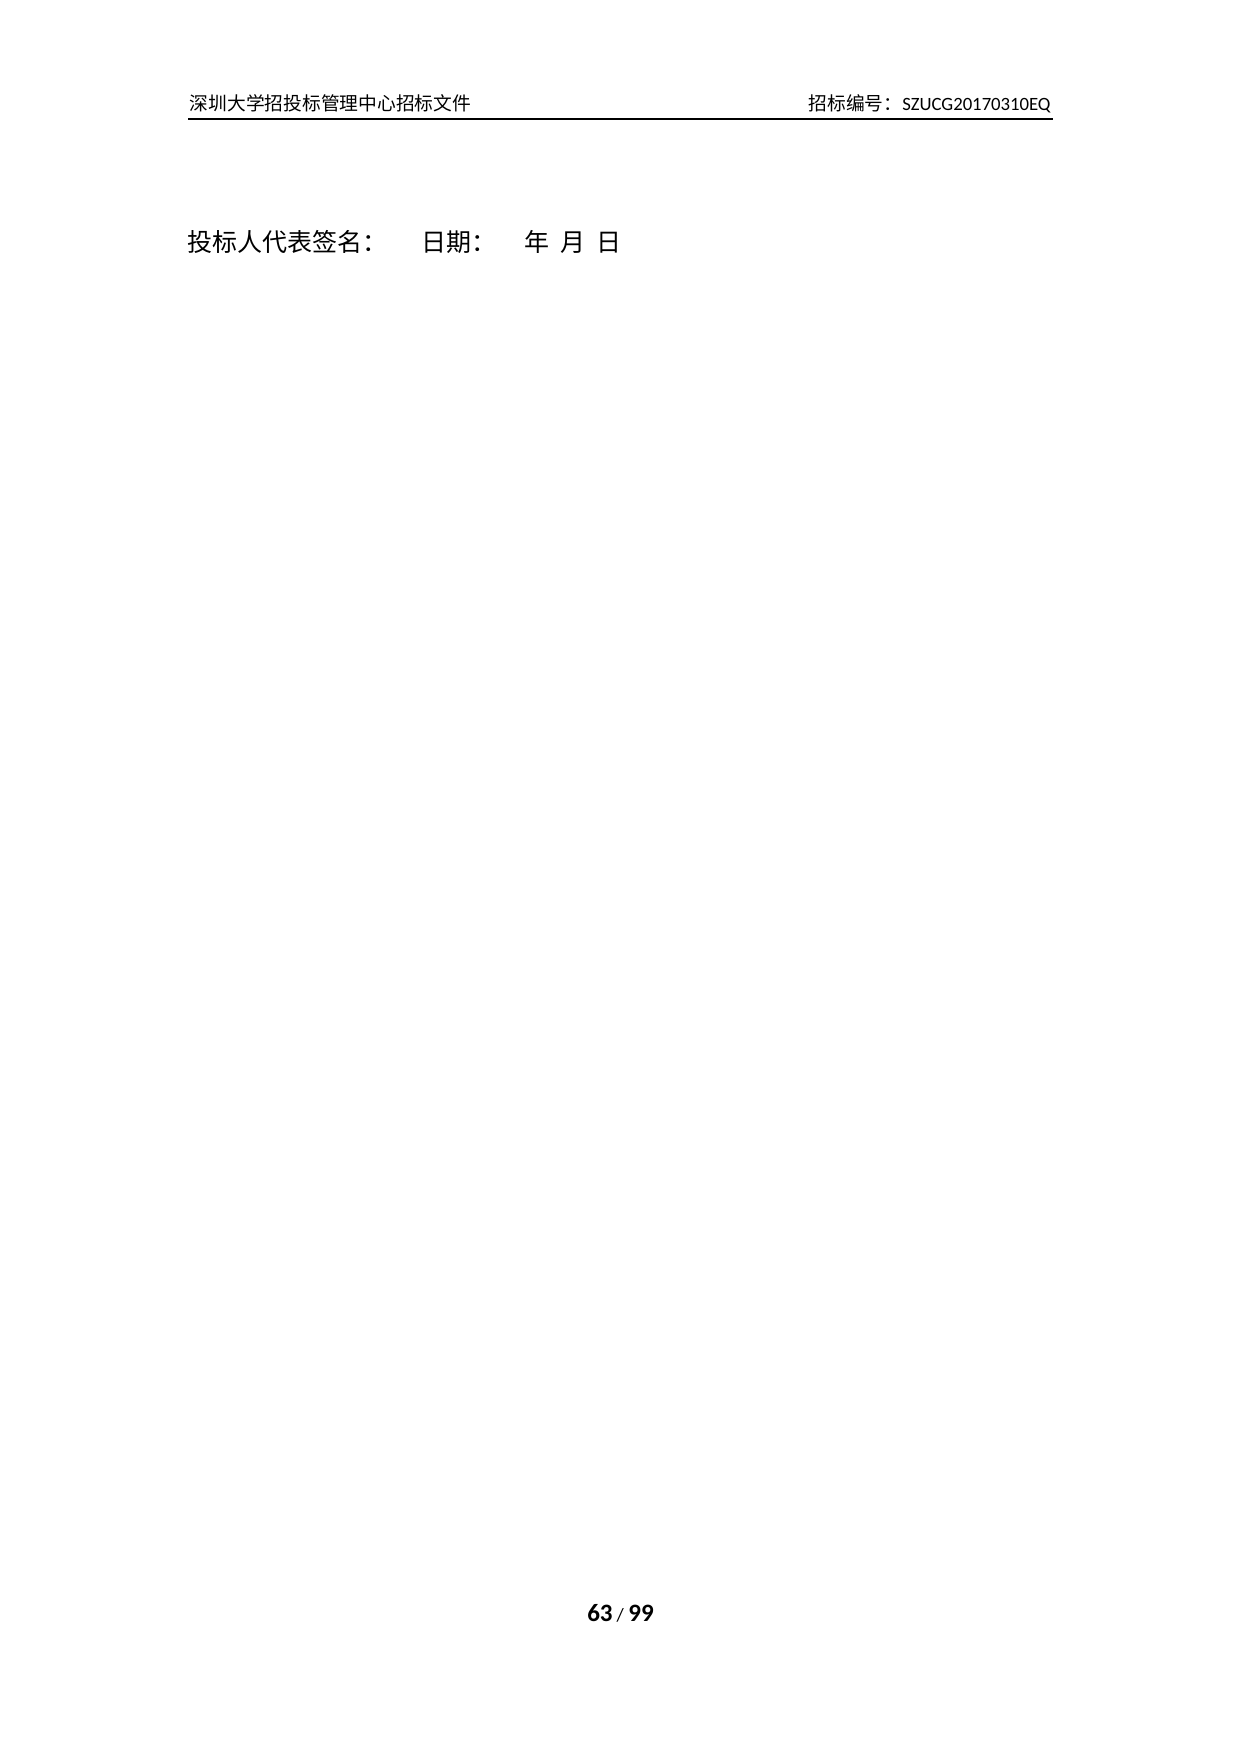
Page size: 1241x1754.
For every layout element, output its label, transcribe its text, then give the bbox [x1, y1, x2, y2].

text 投标人代表签名： 日期： 年 月 日 [187, 208, 1053, 273]
